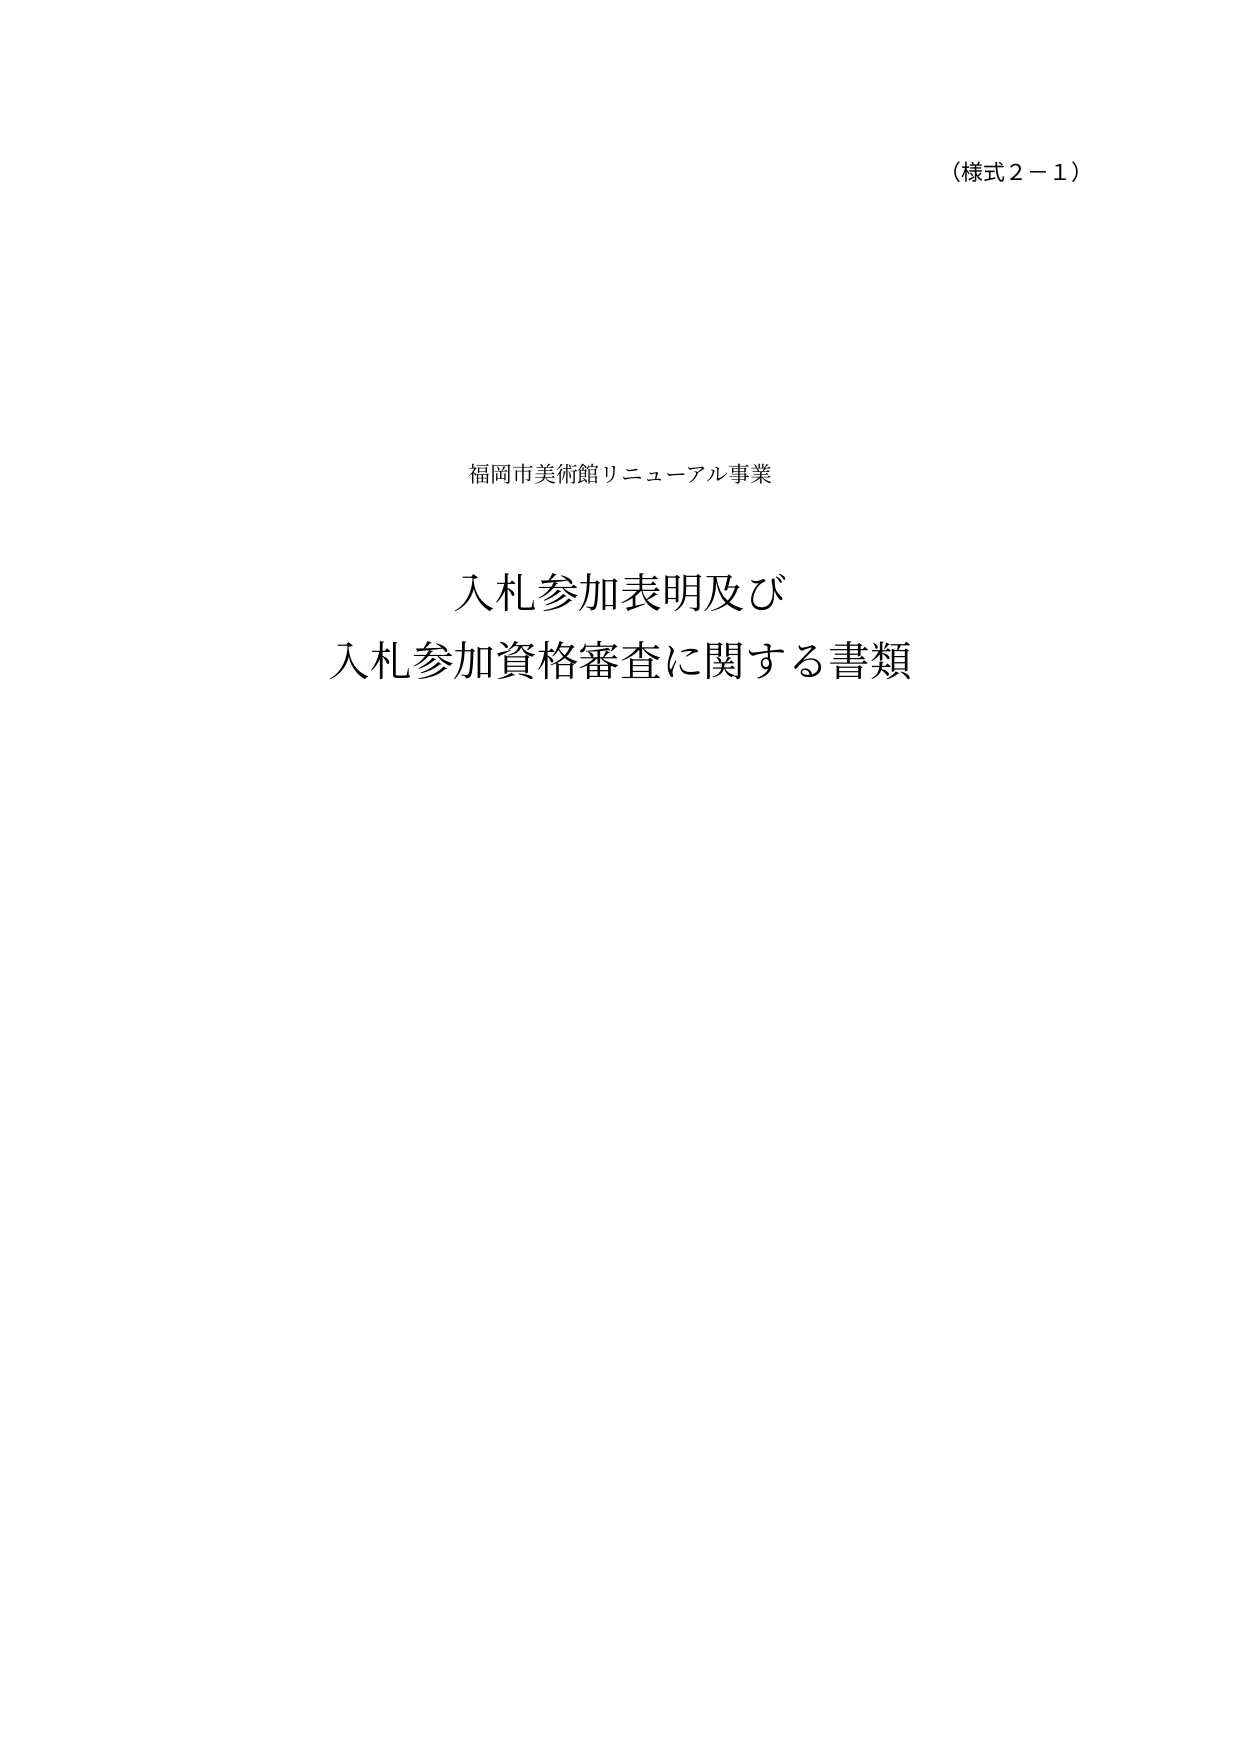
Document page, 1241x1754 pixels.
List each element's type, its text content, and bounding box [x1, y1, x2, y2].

text 入札参加資格審査に関する書類 [148, 624, 1092, 692]
text （様式２－１） [148, 153, 1092, 187]
text 入札参加表明及び [148, 557, 1092, 624]
text 福岡市美術館リニューアル事業 [148, 456, 1092, 490]
